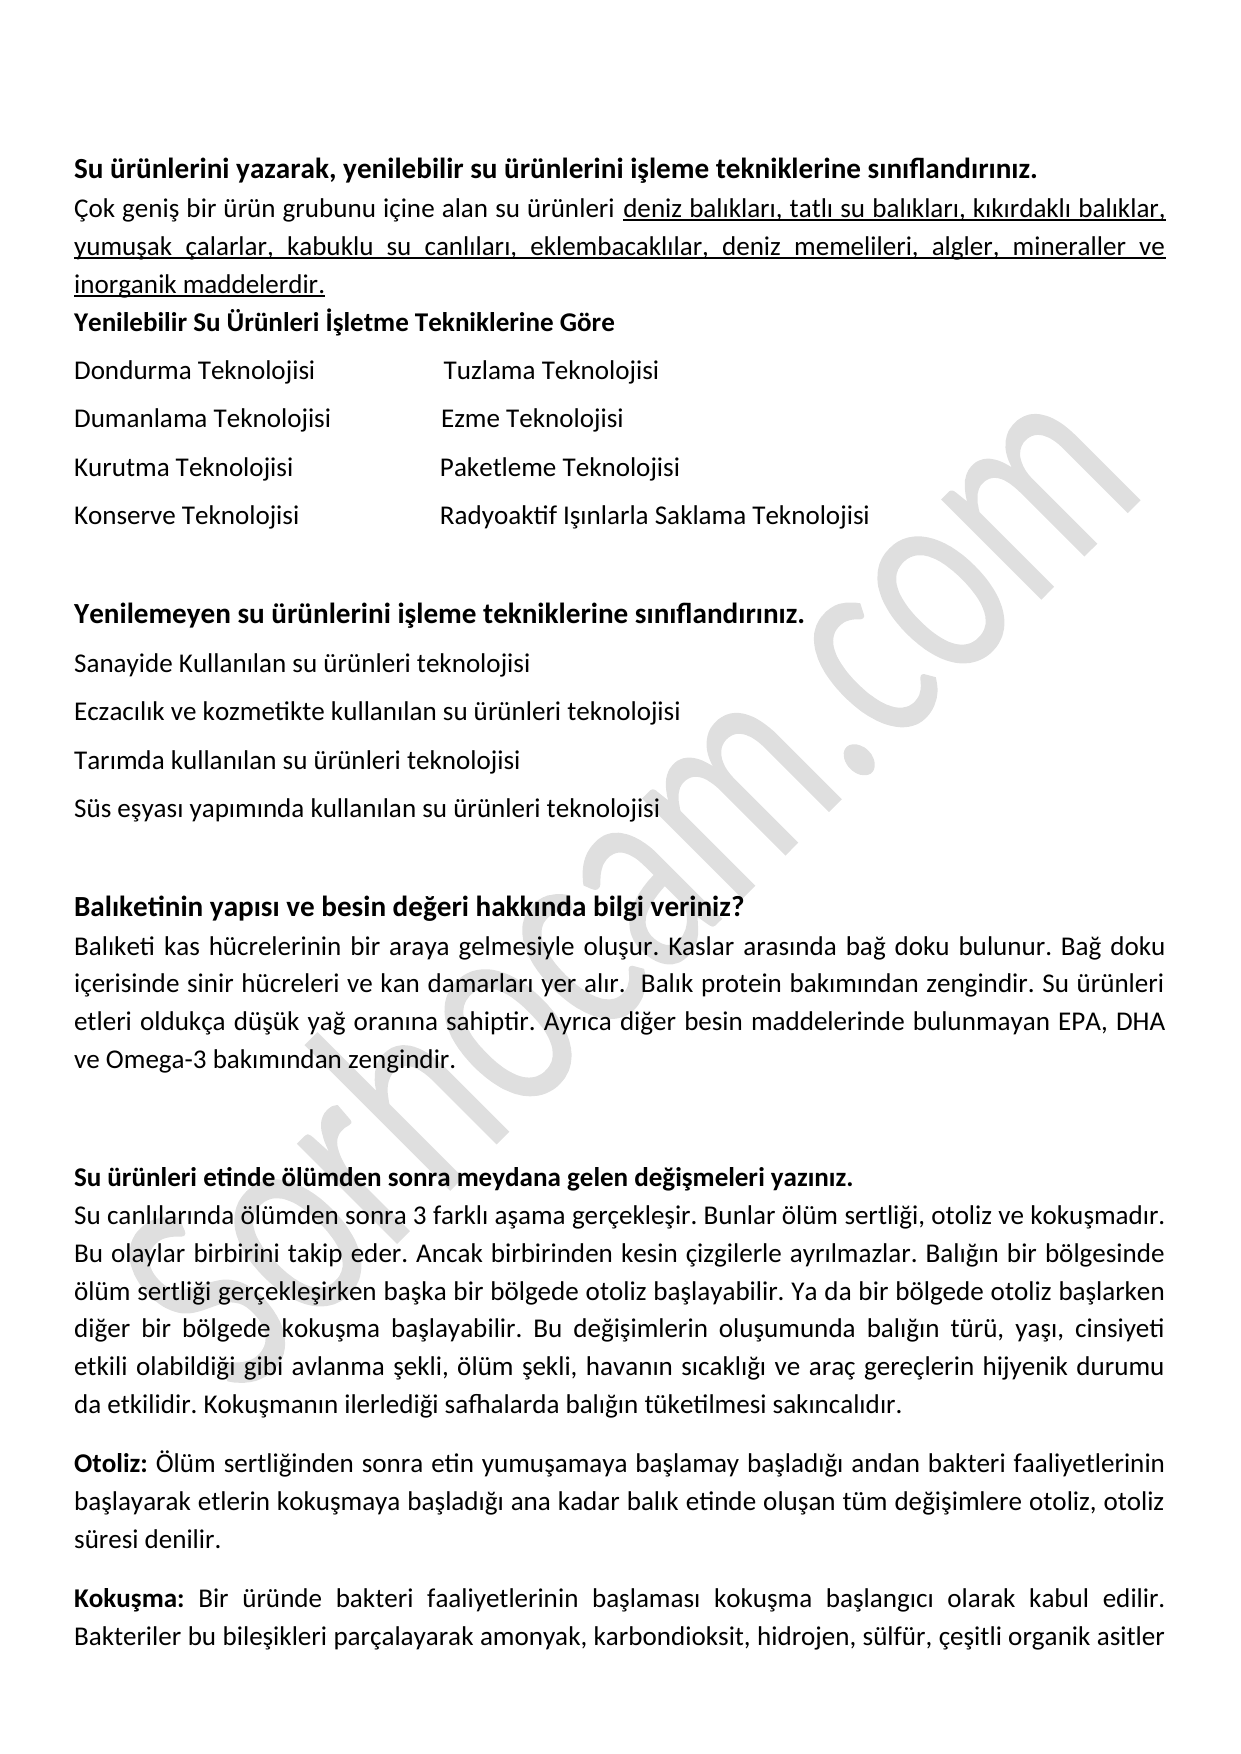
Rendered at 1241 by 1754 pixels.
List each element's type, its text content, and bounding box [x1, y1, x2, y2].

list Yenilebilir Su Ürünleri İşletme Tekniklerine Göre [74, 305, 1167, 338]
text Süs eşyası yapımında kullanılan su ürünleri teknolojisi [74, 791, 1167, 824]
text Otoliz: Ölüm sertliğinden sonra etin yumuşamaya başlamay başladığı andan bakteri faaliyetlerinin başlayarak etlerin kokuşmaya başladığı ana kadar balık etinde oluşan tüm değişimlere otoliz, otoliz süresi denilir. [74, 1446, 1167, 1555]
text Eczacılık ve kozmetikte kullanılan su ürünleri teknolojisi [74, 694, 1167, 727]
text Su canlılarında ölümden sonra 3 farklı aşama gerçekleşir. Bunlar ölüm sertliği, otoliz ve kokuşmadır. Bu olaylar birbirini takip eder. Ancak birbirinden kesin çizgilerle ayrılmazlar. Balığın bir bölgesinde ölüm sertliği gerçekleşirken başka bir bölgede otoliz başlayabilir. Ya da bir bölgede otoliz başlarken diğer bir bölgede kokuşma başlayabilir. Bu değişimlerin oluşumunda balığın türü, yaşı, cinsiyeti etkili olabildiği gibi avlanma şekli, ölüm şekli, havanın sıcaklığı ve araç gereçlerin hijyenik durumu da etkilidir. Kokuşmanın ilerlediği safhalarda balığın tüketilmesi sakıncalıdır. [74, 1198, 1167, 1421]
text Balıketinin yapısı ve besin değeri hakkında bilgi veriniz? [74, 888, 1167, 923]
text Tarımda kullanılan su ürünleri teknolojisi [74, 743, 1167, 776]
text Konserve Teknolojisi Radyoaktif Işınlarla Saklama Teknolojisi [74, 498, 1167, 531]
list Çok geniş bir ürün grubunu içine alan su ürünleri deniz balıkları, tatlı su balıkları, kıkırdaklı balıklar, yumuşak çalarlar, kabuklu su canlıları, eklembacaklılar, deniz memelileri, algler, mineraller ve inorganik maddelerdir. [74, 191, 1167, 300]
list Su ürünlerini yazarak, yenilebilir su ürünlerini işleme tekniklerine sınıflandırınız. [74, 150, 1167, 186]
text Balıketi kas hücrelerinin bir araya gelmesiyle oluşur. Kaslar arasında bağ doku bulunur. Bağ doku içerisinde sinir hücreleri ve kan damarları yer alır. Balık protein bakımından zengindir. Su ürünleri etleri oldukça düşük yağ oranına sahiptir. Ayrıca diğer besin maddelerinde bulunmayan EPA, DHA ve Omega-3 bakımından zengindir. [74, 929, 1167, 1076]
text Su ürünleri etinde ölümden sonra meydana gelen değişmeleri yazınız. [74, 1160, 1167, 1193]
text Sanayide Kullanılan su ürünleri teknolojisi [74, 646, 1167, 679]
list Yenilemeyen su ürünlerini işleme tekniklerine sınıflandırınız. [74, 595, 1167, 630]
text Dondurma Teknolojisi Tuzlama Teknolojisi [74, 353, 1167, 386]
text Dumanlama Teknolojisi Ezme Teknolojisi [74, 401, 1167, 434]
text Kurutma Teknolojisi Paketleme Teknolojisi [74, 450, 1167, 483]
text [74, 1581, 1167, 1652]
